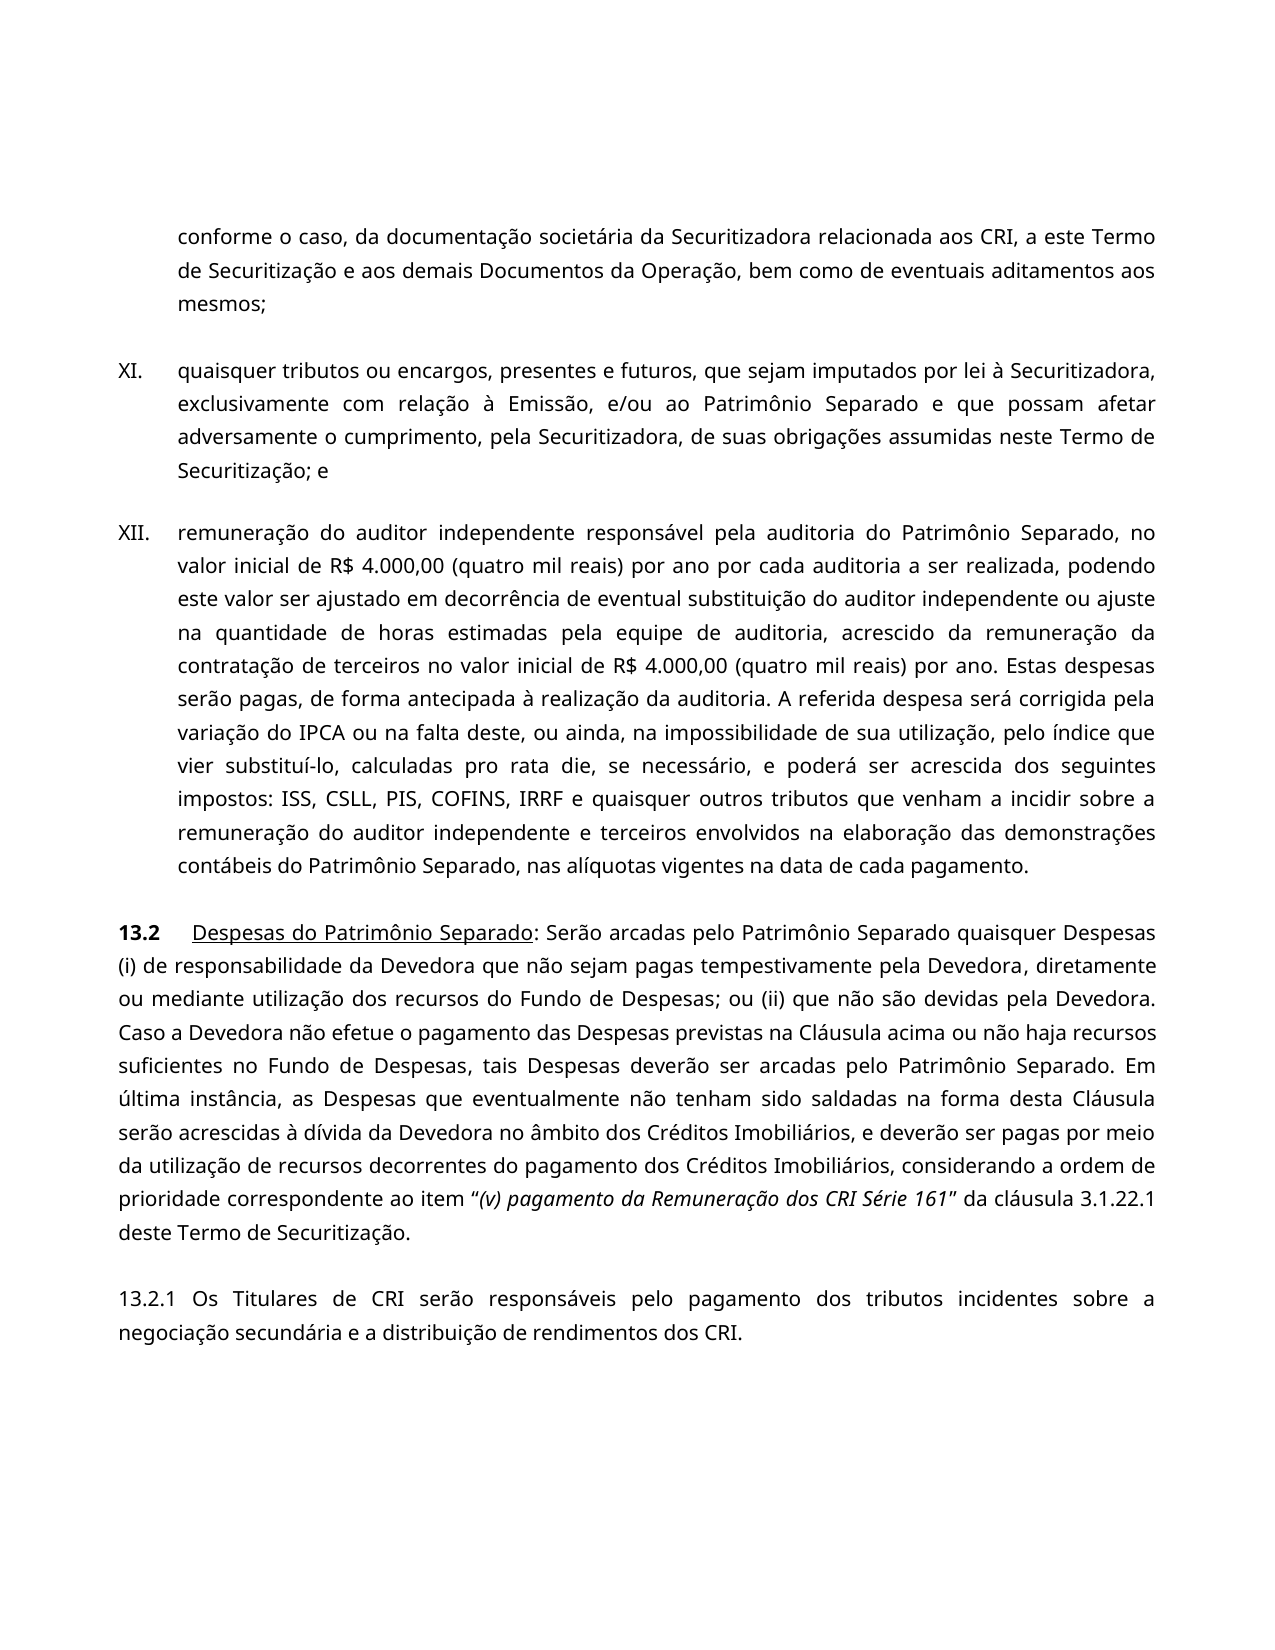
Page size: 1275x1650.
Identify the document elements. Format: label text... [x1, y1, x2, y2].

list quaisquer tributos ou encargos, presentes e futuros, que sejam imputados por lei à Securitizadora, exclusivamente com relação à Emissão, e/ou ao Patrimônio Separado e que possam afetar adversamente o cumprimento, pela Securitizadora, de suas obrigações assumidas neste Termo de Securitização; e [118, 351, 1157, 485]
subtitle Os Titulares de CRI serão responsáveis pelo pagamento dos tributos incidentes sobre a negociação secundária e a distribuição de rendimentos dos CRI. [118, 1280, 1157, 1347]
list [118, 218, 1157, 318]
list remuneração do auditor independente responsável pela auditoria do Patrimônio Separado, no valor inicial de R$ 4.000,00 (quatro mil reais) por ano por cada auditoria a ser realizada, podendo este valor ser ajustado em decorrência de eventual substituição do auditor independente ou ajuste na quantidade de horas estimadas pela equipe de auditoria, acrescido da remuneração da contratação de terceiros no valor inicial de R$ 4.000,00 (quatro mil reais) por ano. Estas despesas serão pagas, de forma antecipada à realização da auditoria. A referida despesa será corrigida pela variação do IPCA ou na falta deste, ou ainda, na impossibilidade de sua utilização, pelo índice que vier substituí-lo, calculadas pro rata die, se necessário, e poderá ser acrescida dos seguintes impostos: ISS, CSLL, PIS, COFINS, IRRF e quaisquer outros tributos que venham a incidir sobre a remuneração do auditor independente e terceiros envolvidos na elaboração das demonstrações contábeis do Patrimônio Separado, nas alíquotas vigentes na data de cada pagamento. [118, 513, 1157, 880]
subtitle Despesas do Patrimônio Separado: Serão arcadas pelo Patrimônio Separado quaisquer Despesas (i) de responsabilidade da Devedora que não sejam pagas tempestivamente pela Devedora, diretamente ou mediante utilização dos recursos do Fundo de Despesas; ou (ii) que não são devidas pela Devedora. Caso a Devedora não efetue o pagamento das Despesas previstas na Cláusula acima ou não haja recursos suficientes no Fundo de Despesas, tais Despesas deverão ser arcadas pelo Patrimônio Separado. Em última instância, as Despesas que eventualmente não tenham sido saldadas na forma desta Cláusula serão acrescidas à dívida da Devedora no âmbito dos Créditos Imobiliários, e deverão ser pagas por meio da utilização de recursos decorrentes do pagamento dos Créditos Imobiliários, considerando a ordem de prioridade correspondente ao item “(v) pagamento da Remuneração dos CRI Série 161” da cláusula 3.1.22.1 deste Termo de Securitização. [118, 913, 1157, 1247]
